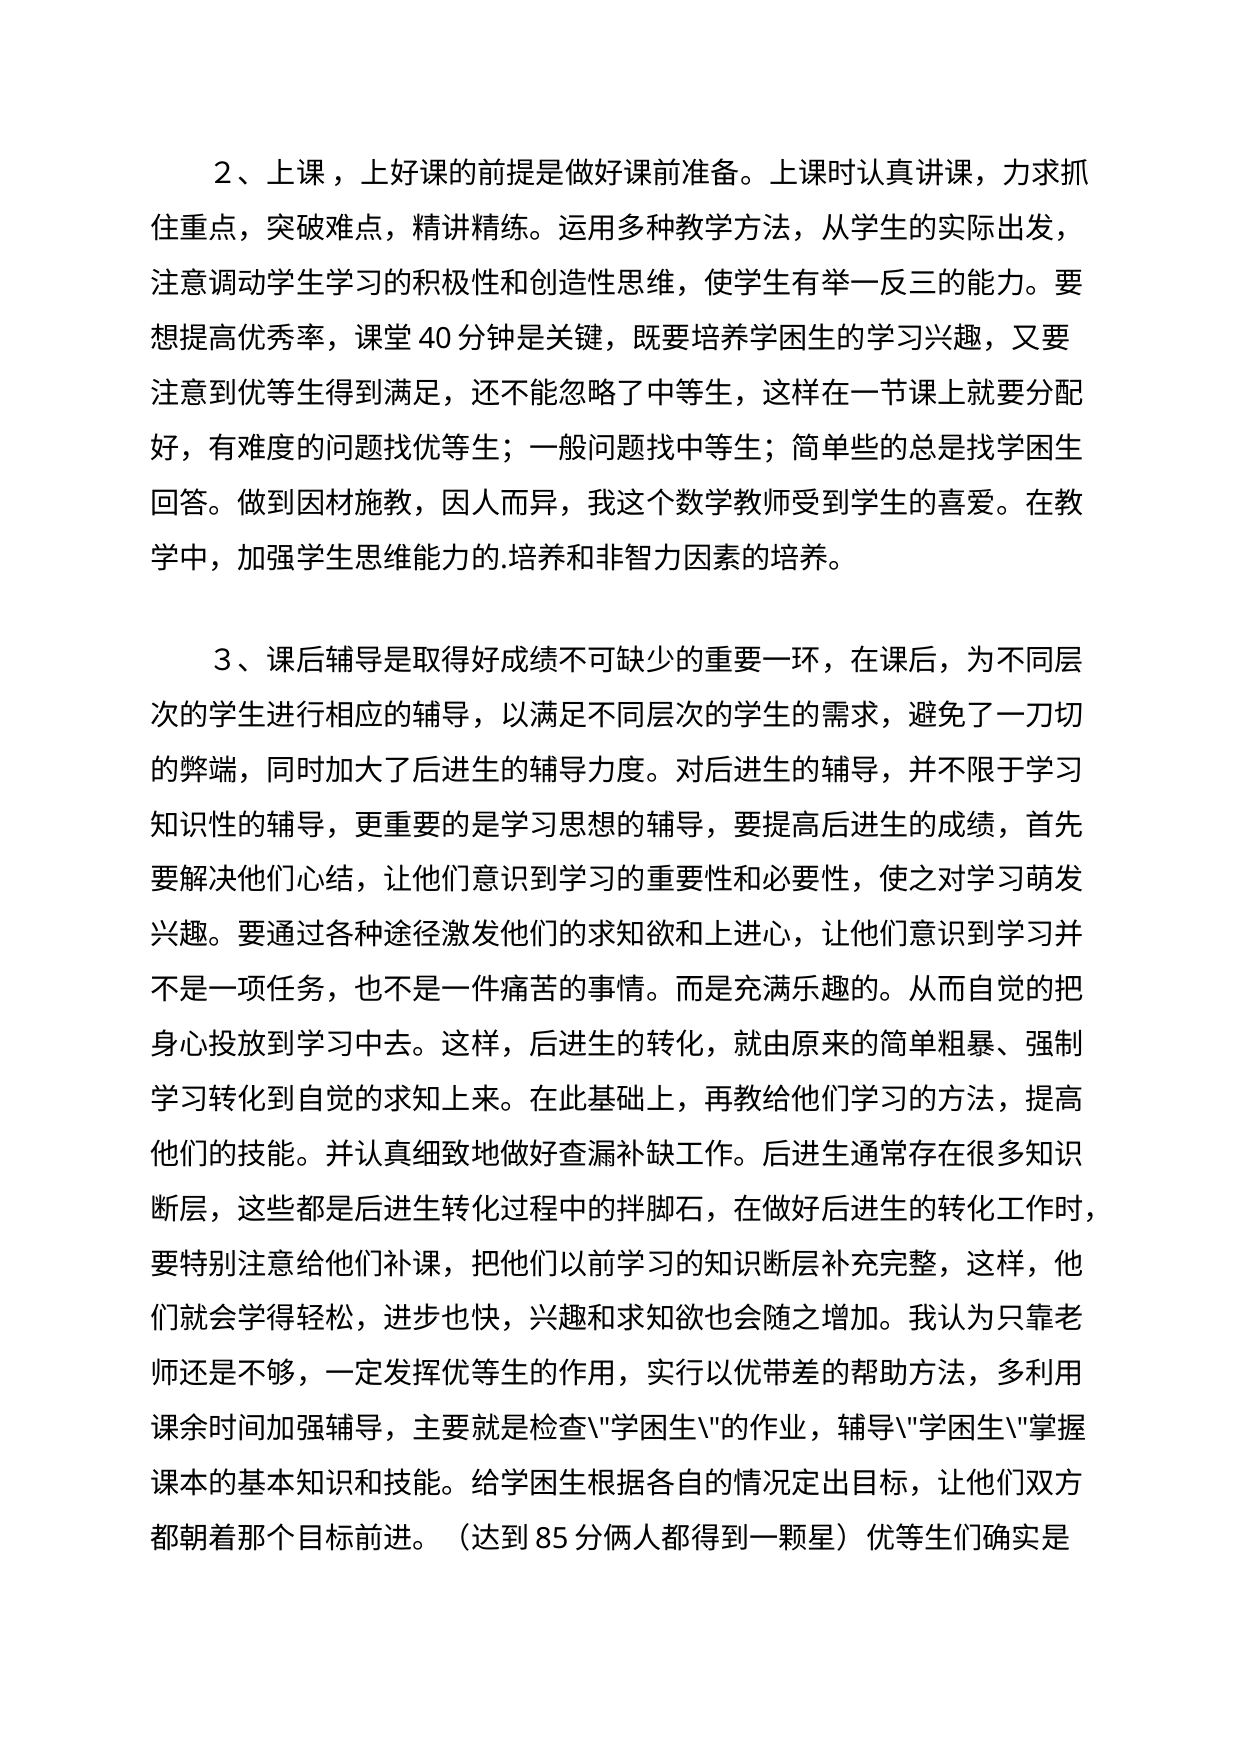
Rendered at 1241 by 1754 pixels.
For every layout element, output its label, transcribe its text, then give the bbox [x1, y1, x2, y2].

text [150, 636, 1090, 1557]
text ２、上课 ，上好课的前提是做好课前准备。上课时认真讲课，力求抓住重点，突破难点，精讲精练。运用多种教学方法，从学生的实际出发，注意调动学生学习的积极性和创造性思维，使学生有举一反三的能力。要想提高优秀率，课堂40分钟是关键，既要培养学困生的学习兴趣，又要注意到优等生得到满足，还不能忽略了中等生，这样在一节课上就要分配好，有难度的问题找优等生；一般问题找中等生；简单些的总是找学困生回答。做到因材施教，因人而异，我这个数学教师受到学生的喜爱。在教学中，加强学生思维能力的.培养和非智力因素的培养。 [150, 150, 1090, 577]
